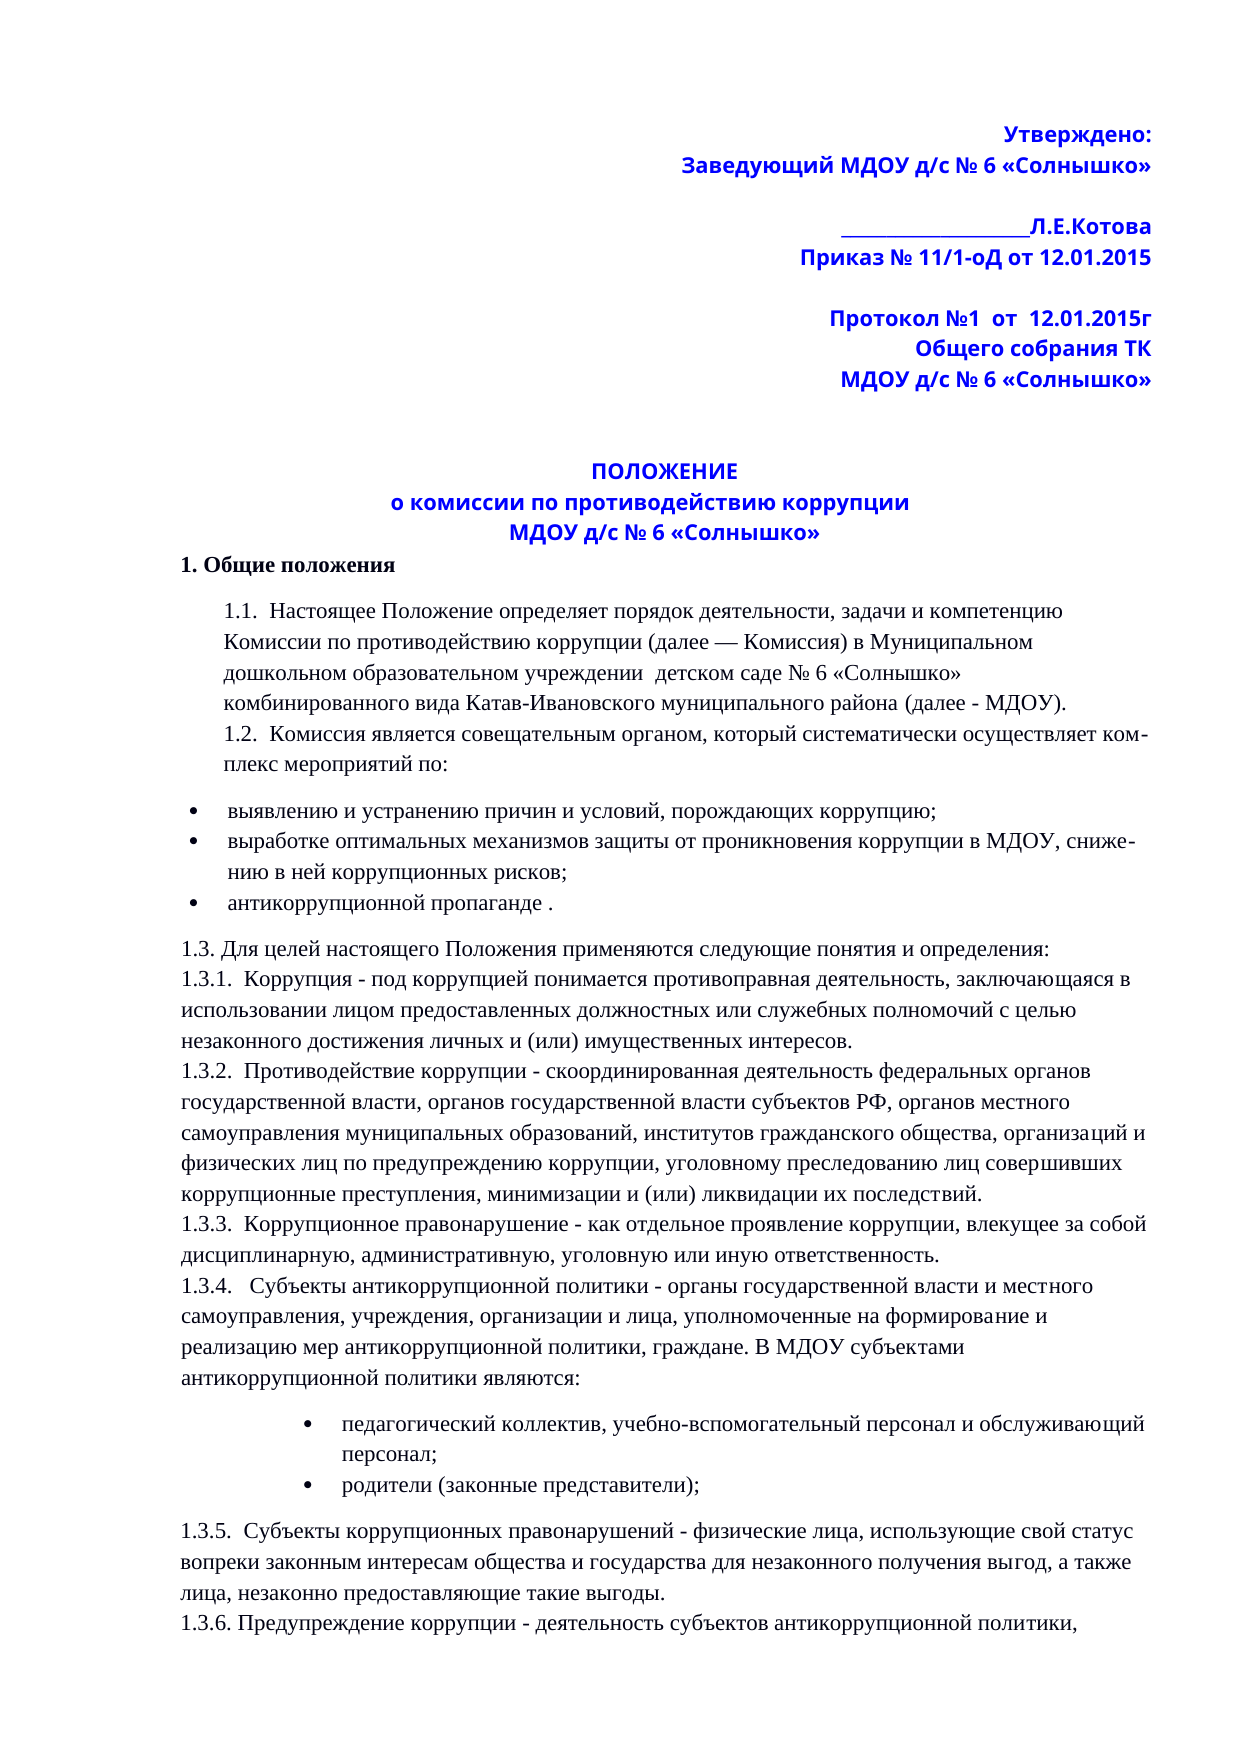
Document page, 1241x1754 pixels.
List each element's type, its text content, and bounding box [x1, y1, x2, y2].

list родители (законные представители); [304, 1467, 1152, 1497]
text Общего собрания ТК [177, 332, 1152, 363]
list антикоррупционной пропаганде . [190, 884, 1152, 915]
text Заведующий МДОУ д/с № 6 «Солнышко» [177, 149, 1152, 179]
text МДОУ д/с № 6 «Солнышко» [177, 363, 1152, 394]
text Приказ № 11/1-оД от 12.01.2015 [177, 241, 1152, 271]
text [180, 1513, 1152, 1636]
list выявлению и устранению причин и условий, порождающих коррупцию; [190, 792, 1152, 823]
text _____________________Л.Е.Котова [177, 210, 1152, 241]
text 1.1. Настоящее Положение определяет порядок деятельности, задачи и компетенцию Комиссии по противодействию коррупции (далее — Комиссия) в Муниципальном дошкольном образовательном учреждении детском саде № 6 «Солнышко» комбинированного вида Катав-Ивановского муниципального района (далее - МДОУ). 1.2. Комиссия является совещательным органом, который систематически осуществляет комплекс мероприятий по: [223, 593, 1152, 777]
list выработке оптимальных механизмов защиты от проникновения коррупции в МДОУ, снижению в ней коррупционных рисков; [190, 823, 1152, 884]
text 1.3. Для целей настоящего Положения применяются следующие понятия и определения: 1.3.1. Коррупция - под коррупцией понимается противоправная деятельность, заключающаяся в использовании лицом предоставленных должностных или служебных полномочий с целью незаконного достижения личных и (или) имущественных интересов. 1.3.2. Противодействие коррупции - скоординированная деятельность федеральных органов государственной власти, органов государственной власти субъектов РФ, органов местного самоуправления муниципальных образований, институтов гражданского общества, организаций и физических лиц по предупреждению коррупции, уголовному преследованию лиц совершивших коррупционные преступления, минимизации и (или) ликвидации их последствий. 1.3.3. Коррупционное правонарушение - как отдельное проявление коррупции, влекущее за собой дисциплинарную, административную, уголовную или иную ответственность. 1.3.4. Субъекты антикоррупционной политики - органы государственной власти и местного самоуправления, учреждения, организации и лица, уполномоченные на формирование и реализацию мер антикоррупционной политики, граждане. В МДОУ субъектами антикоррупционной политики являются: [181, 931, 1152, 1390]
text Протокол №1 от 12.01.2015г [177, 302, 1152, 332]
text Утверждено: [177, 118, 1152, 149]
text ПОЛОЖЕНИЕ о комиссии по противодействию коррупции МДОУ д/с № 6 «Солнышко» [177, 455, 1152, 547]
text 1. Общие положения [180, 547, 1152, 577]
list педагогический коллектив, учебно-вспомогательный персонал и обслуживающий персонал; [304, 1406, 1152, 1467]
